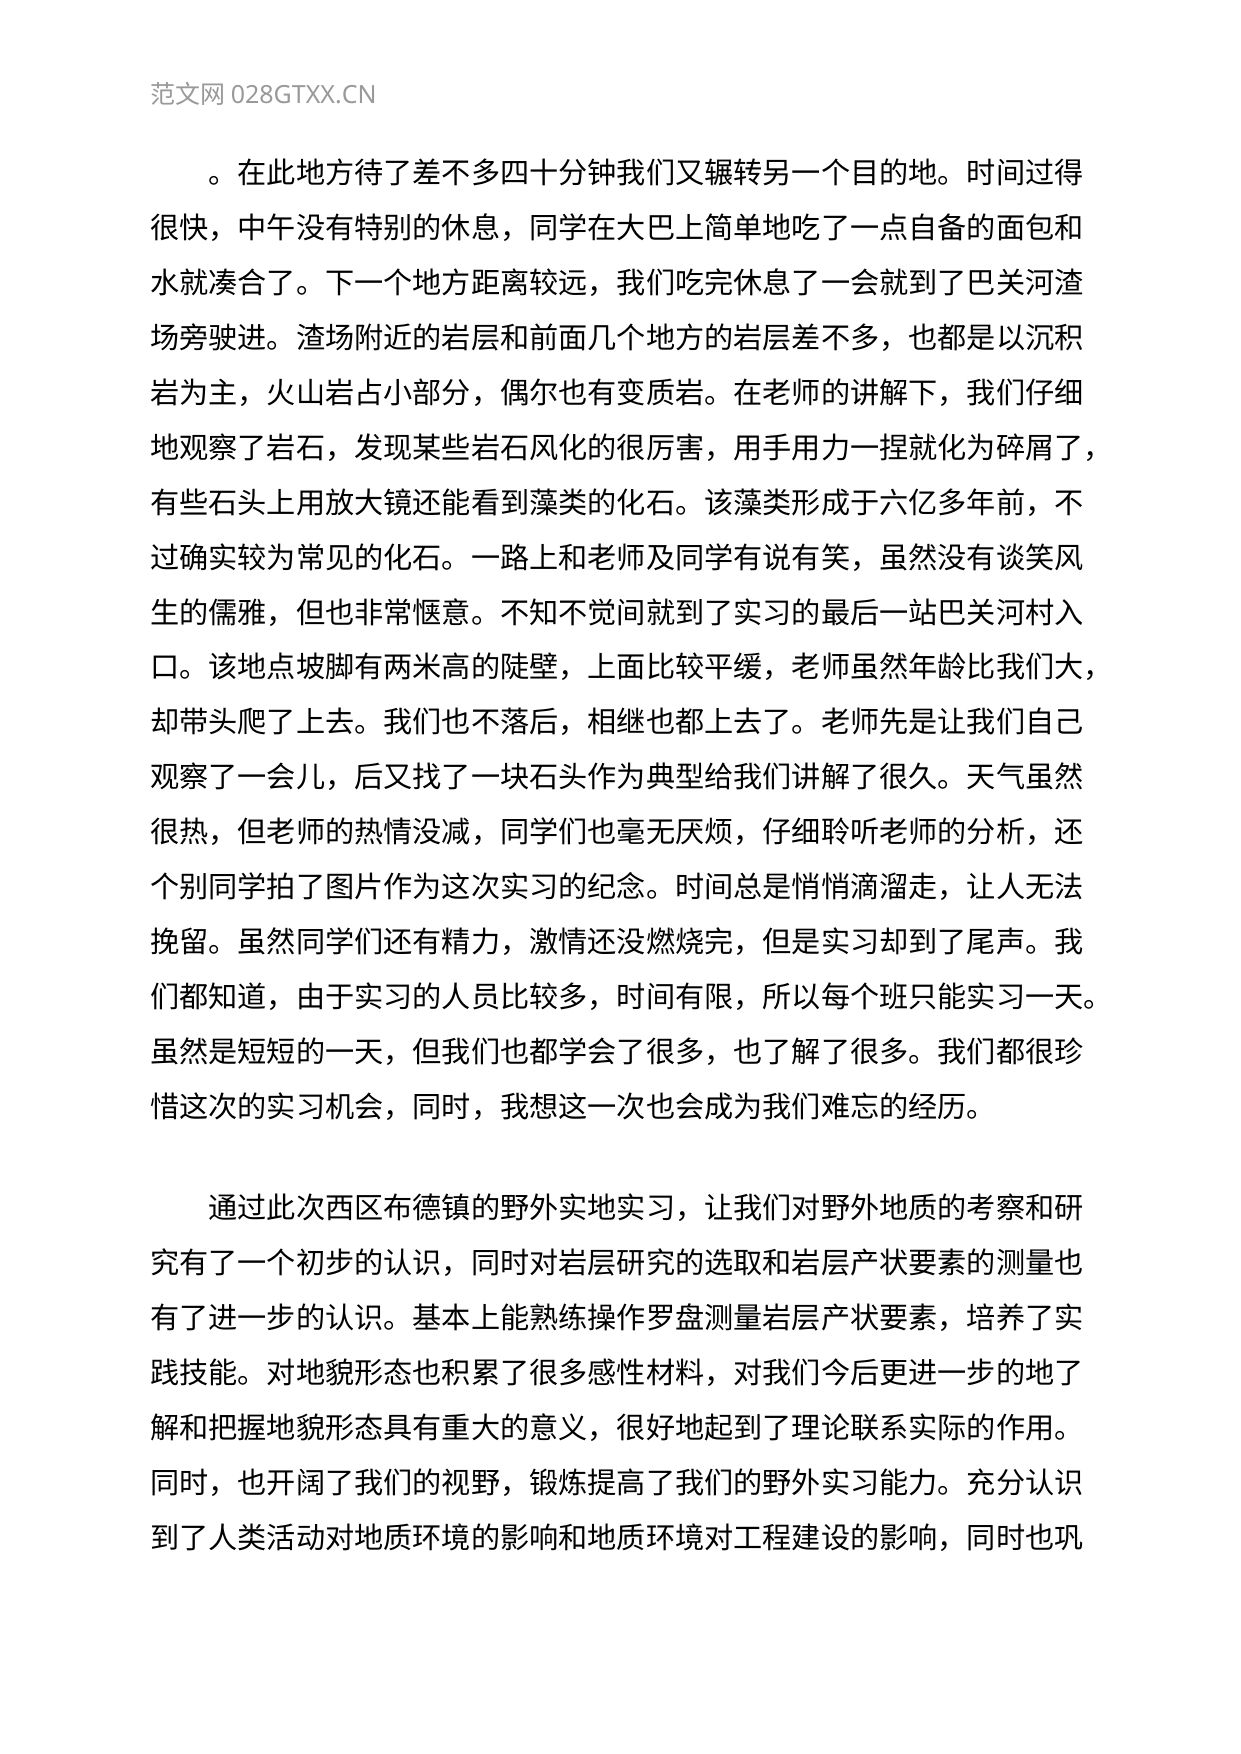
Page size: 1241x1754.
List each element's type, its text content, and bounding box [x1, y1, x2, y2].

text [150, 1185, 1090, 1557]
text 。在此地方待了差不多四十分钟我们又辗转另一个目的地。时间过得很快，中午没有特别的休息，同学在大巴上简单地吃了一点自备的面包和水就凑合了。下一个地方距离较远，我们吃完休息了一会就到了巴关河渣场旁驶进。渣场附近的岩层和前面几个地方的岩层差不多，也都是以沉积岩为主，火山岩占小部分，偶尔也有变质岩。在老师的讲解下，我们仔细地观察了岩石，发现某些岩石风化的很厉害，用手用力一捏就化为碎屑了，有些石头上用放大镜还能看到藻类的化石。该藻类形成于六亿多年前，不过确实较为常见的化石。一路上和老师及同学有说有笑，虽然没有谈笑风生的儒雅，但也非常惬意。不知不觉间就到了实习的最后一站巴关河村入口。该地点坡脚有两米高的陡壁，上面比较平缓，老师虽然年龄比我们大，却带头爬了上去。我们也不落后，相继也都上去了。老师先是让我们自己观察了一会儿，后又找了一块石头作为典型给我们讲解了很久。天气虽然很热，但老师的热情没减，同学们也毫无厌烦，仔细聆听老师的分析，还个别同学拍了图片作为这次实习的纪念。时间总是悄悄滴溜走，让人无法挽留。虽然同学们还有精力，激情还没燃烧完，但是实习却到了尾声。我们都知道，由于实习的人员比较多，时间有限，所以每个班只能实习一天。虽然是短短的一天，但我们也都学会了很多，也了解了很多。我们都很珍惜这次的实习机会，同时，我想这一次也会成为我们难忘的经历。 [150, 150, 1090, 1126]
